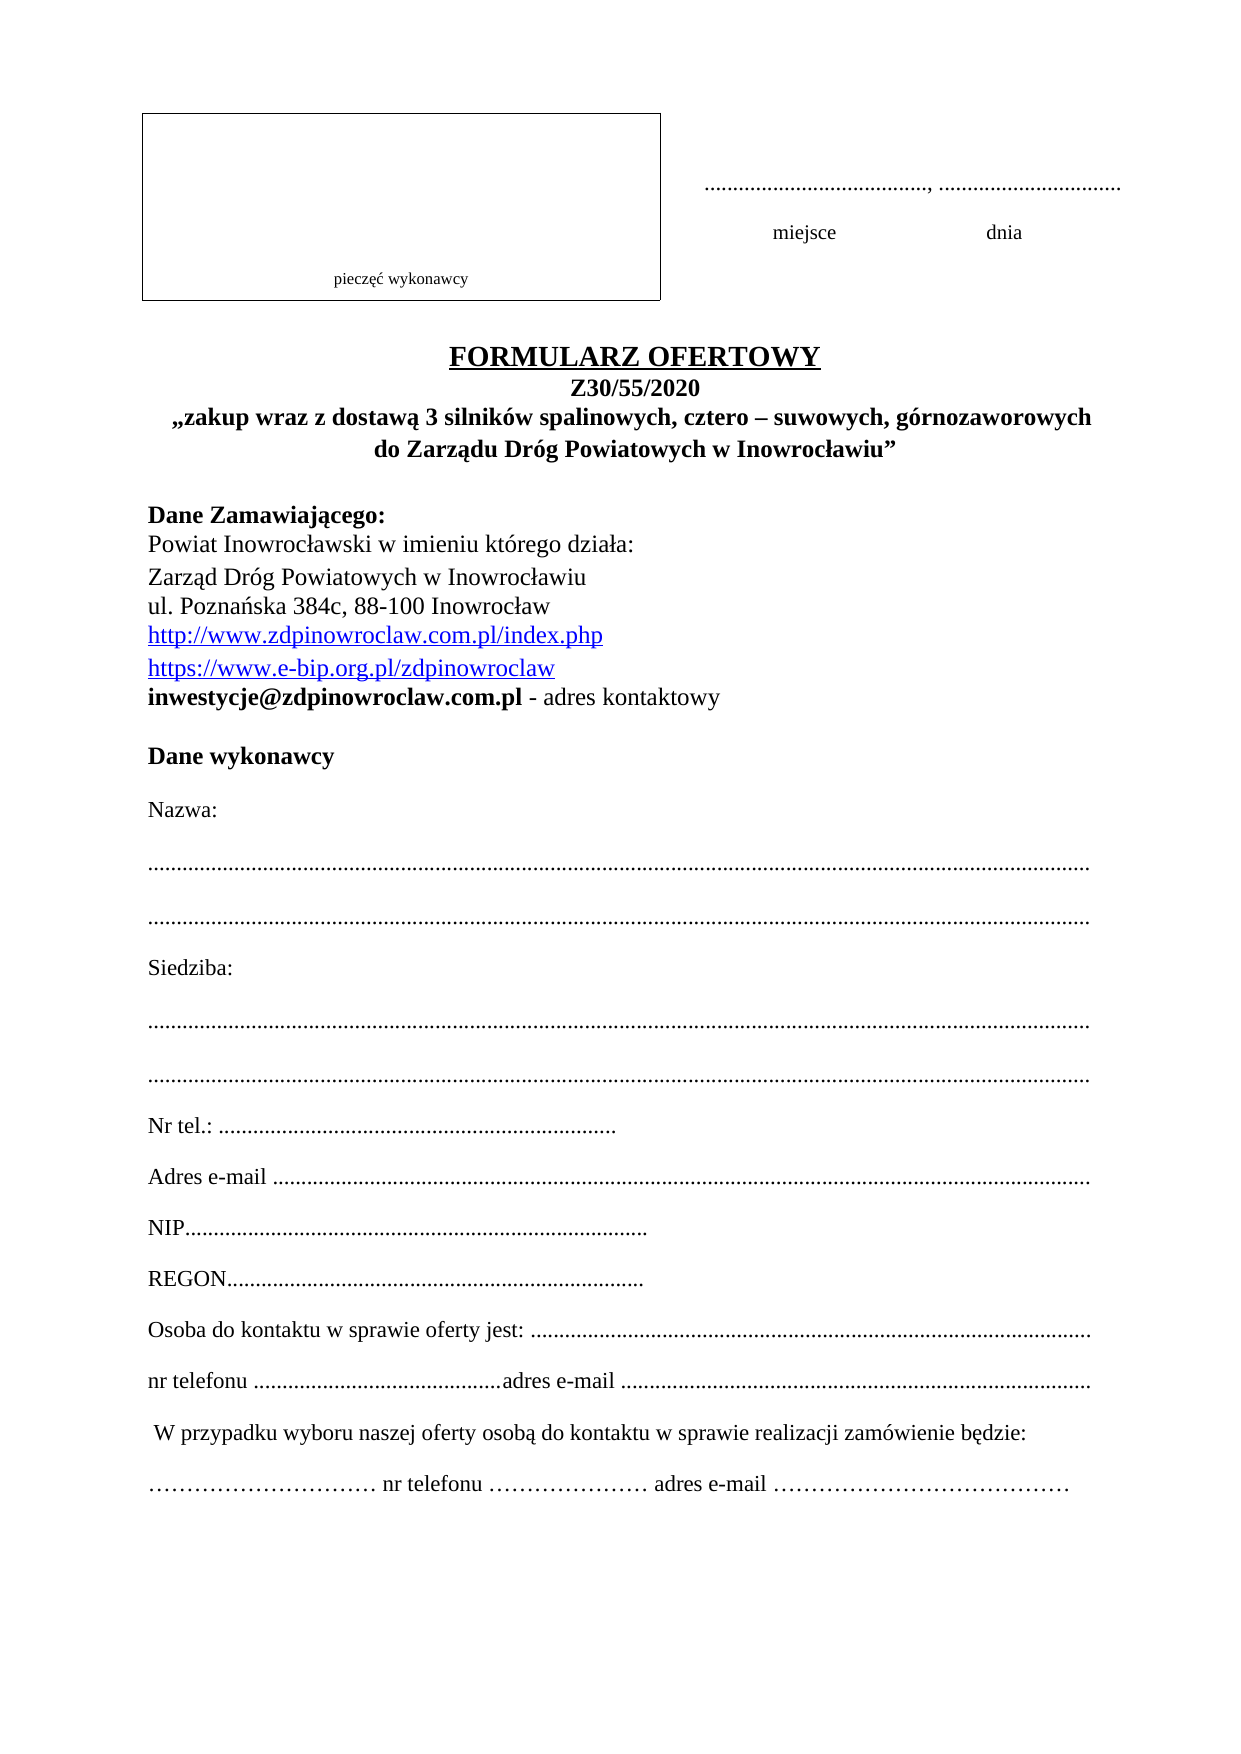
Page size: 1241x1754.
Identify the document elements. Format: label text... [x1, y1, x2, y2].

text miejsce dnia [673, 220, 1122, 244]
text Siedziba: [148, 954, 1122, 981]
text nr telefonu adres e-mail [148, 1367, 1122, 1394]
text FORMULARZ OFERTOWY [148, 339, 1122, 373]
text inwestycje@zdpinowroclaw.com.pl - adres kontaktowy [148, 682, 1122, 710]
text ul. Poznańska 384c, 88-100 Inowrocław [148, 591, 1122, 620]
text REGON......................................................................... [148, 1265, 1122, 1292]
text Dane wykonawcy [148, 741, 1122, 769]
text W przypadku wyboru naszej oferty osobą do kontaktu w sprawie realizacji zamówienie będzie: [148, 1418, 1122, 1445]
text https://www.e-bip.org.pl/zdpinowroclaw [148, 653, 1122, 682]
text NIP................................................................................. [148, 1214, 1122, 1241]
text Powiat Inowrocławski w imieniu którego działa: [148, 529, 1122, 558]
text Dane Zamawiającego: [148, 501, 1122, 529]
text „zakup wraz z dostawą 3 silników spalinowych, cztero – suwowych, górnozaworowych do Zarządu Dróg Powiatowych w Inowrocławiu” [148, 402, 1122, 463]
text ………………………… nr telefonu ………………… adres e-mail ………………………………… [148, 1469, 1122, 1496]
text Nr tel.: [148, 1112, 1122, 1139]
text Osoba do kontaktu w sprawie oferty jest: [148, 1316, 1122, 1343]
text ......................................., ................................ [661, 169, 1122, 196]
text Zarząd Dróg Powiatowych w Inowrocławiu [148, 562, 1122, 591]
text Nazwa: [148, 796, 1122, 823]
text http://www.zdpinowroclaw.com.pl/index.php [148, 620, 1122, 649]
text Z30/55/2020 [148, 373, 1122, 402]
text Adres e-mail [148, 1163, 1122, 1190]
